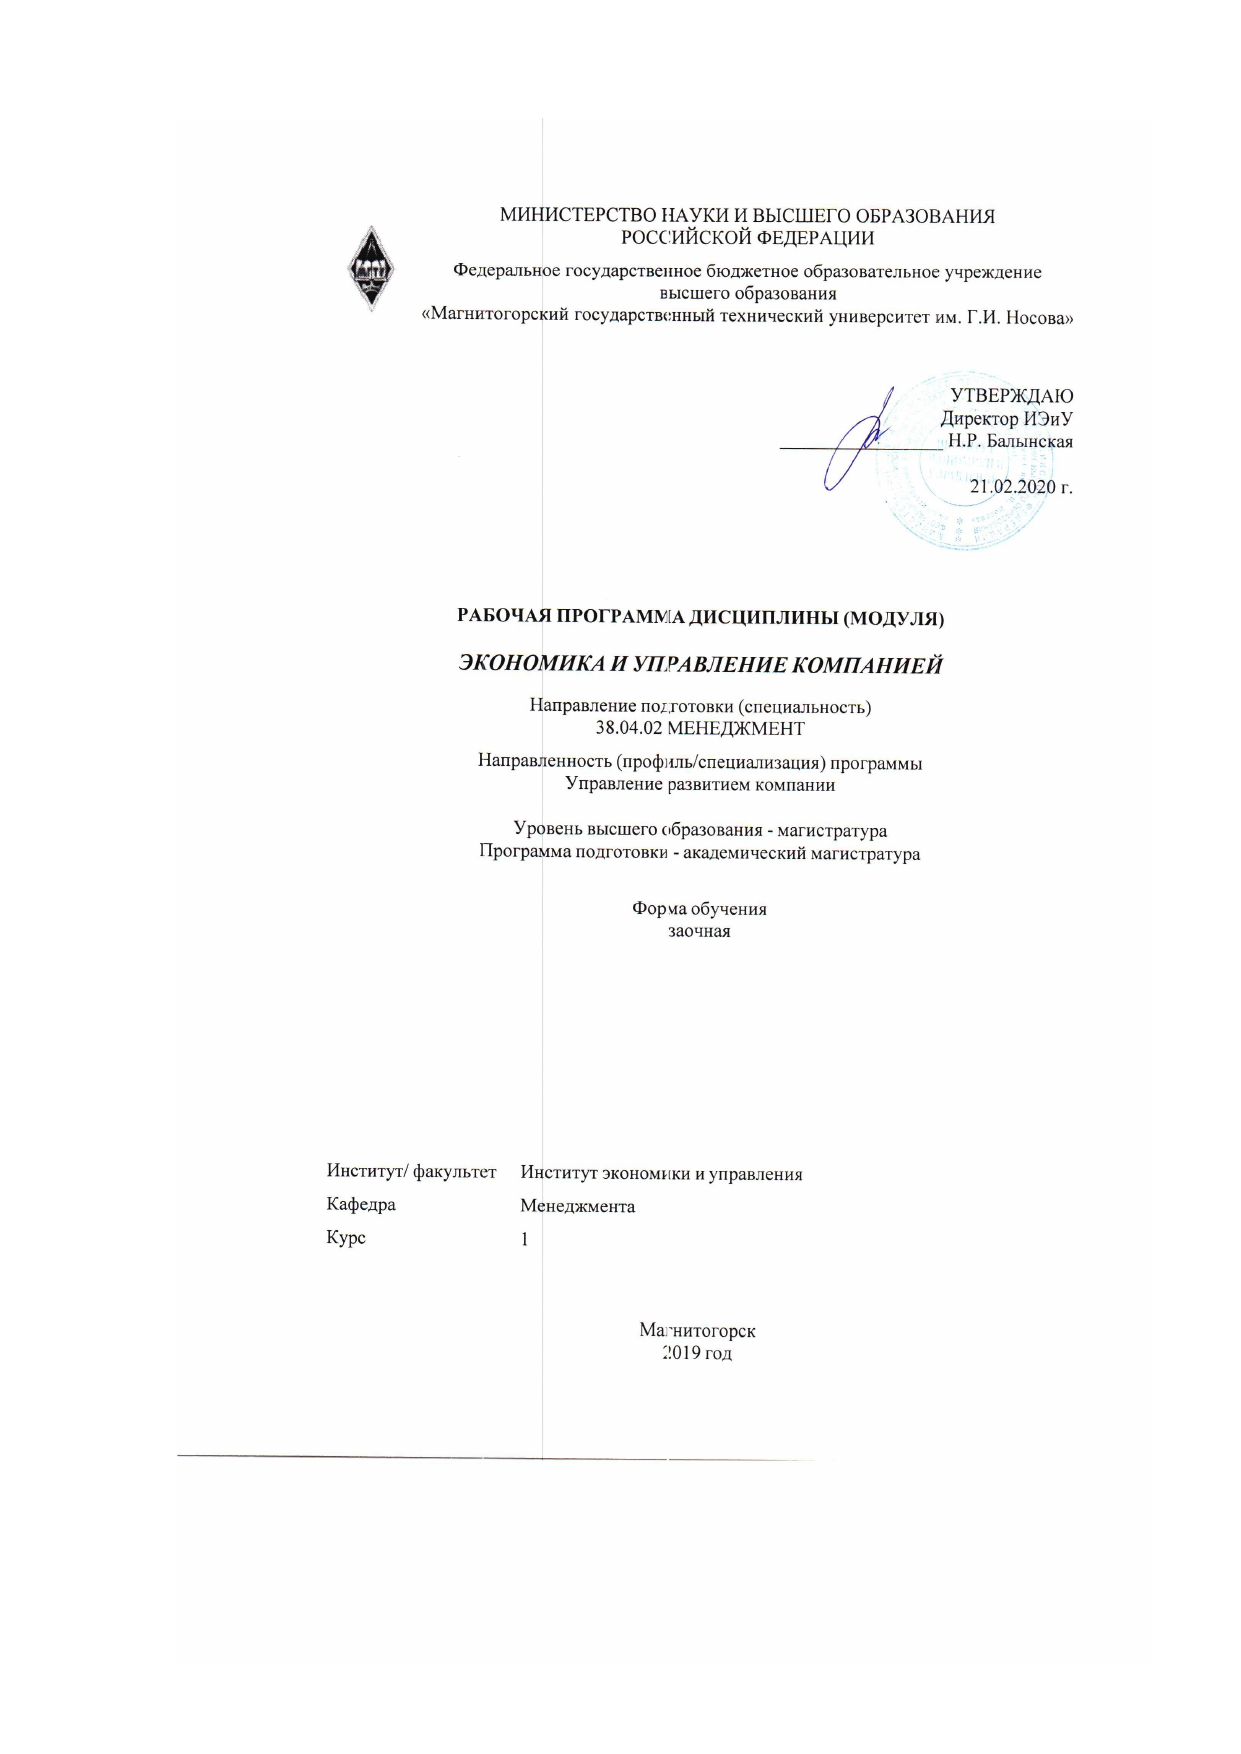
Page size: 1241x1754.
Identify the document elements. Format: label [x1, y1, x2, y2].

picture [177, 118, 1152, 1670]
